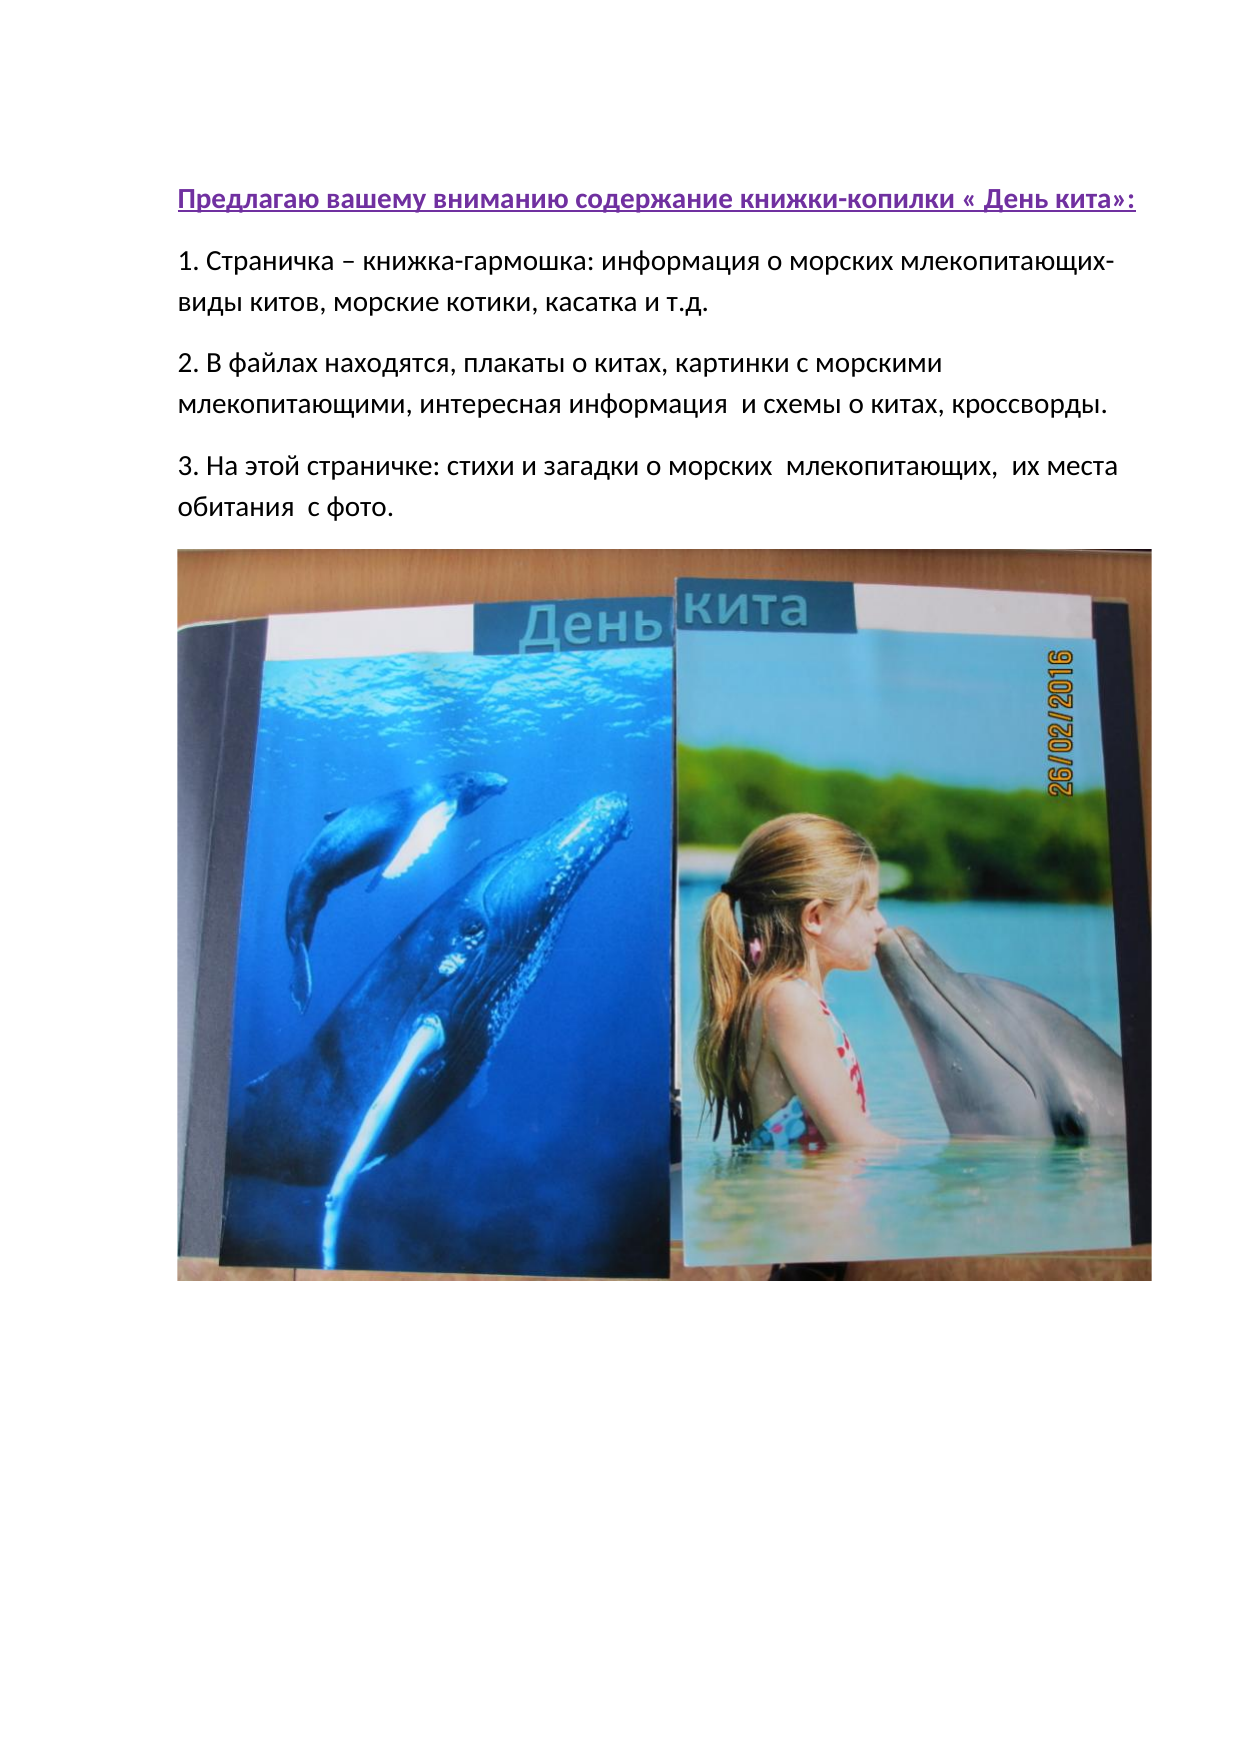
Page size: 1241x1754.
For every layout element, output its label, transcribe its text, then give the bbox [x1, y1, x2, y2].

text 2. В файлах находятся, плакаты о китах, картинки с морскими млекопитающими, интересная информация и схемы о китах, кроссворды. [177, 344, 1152, 421]
text 3. На этой страничке: стихи и загадки о морских млекопитающих, их места обитания с фото. [177, 447, 1152, 524]
text Предлагаю вашему вниманию содержание книжки-копилки « День кита»: [177, 180, 1152, 216]
picture [177, 549, 1152, 1281]
text 1. Страничка – книжка-гармошка: информация о морских млекопитающих- виды китов, морские котики, касатка и т.д. [177, 242, 1152, 318]
